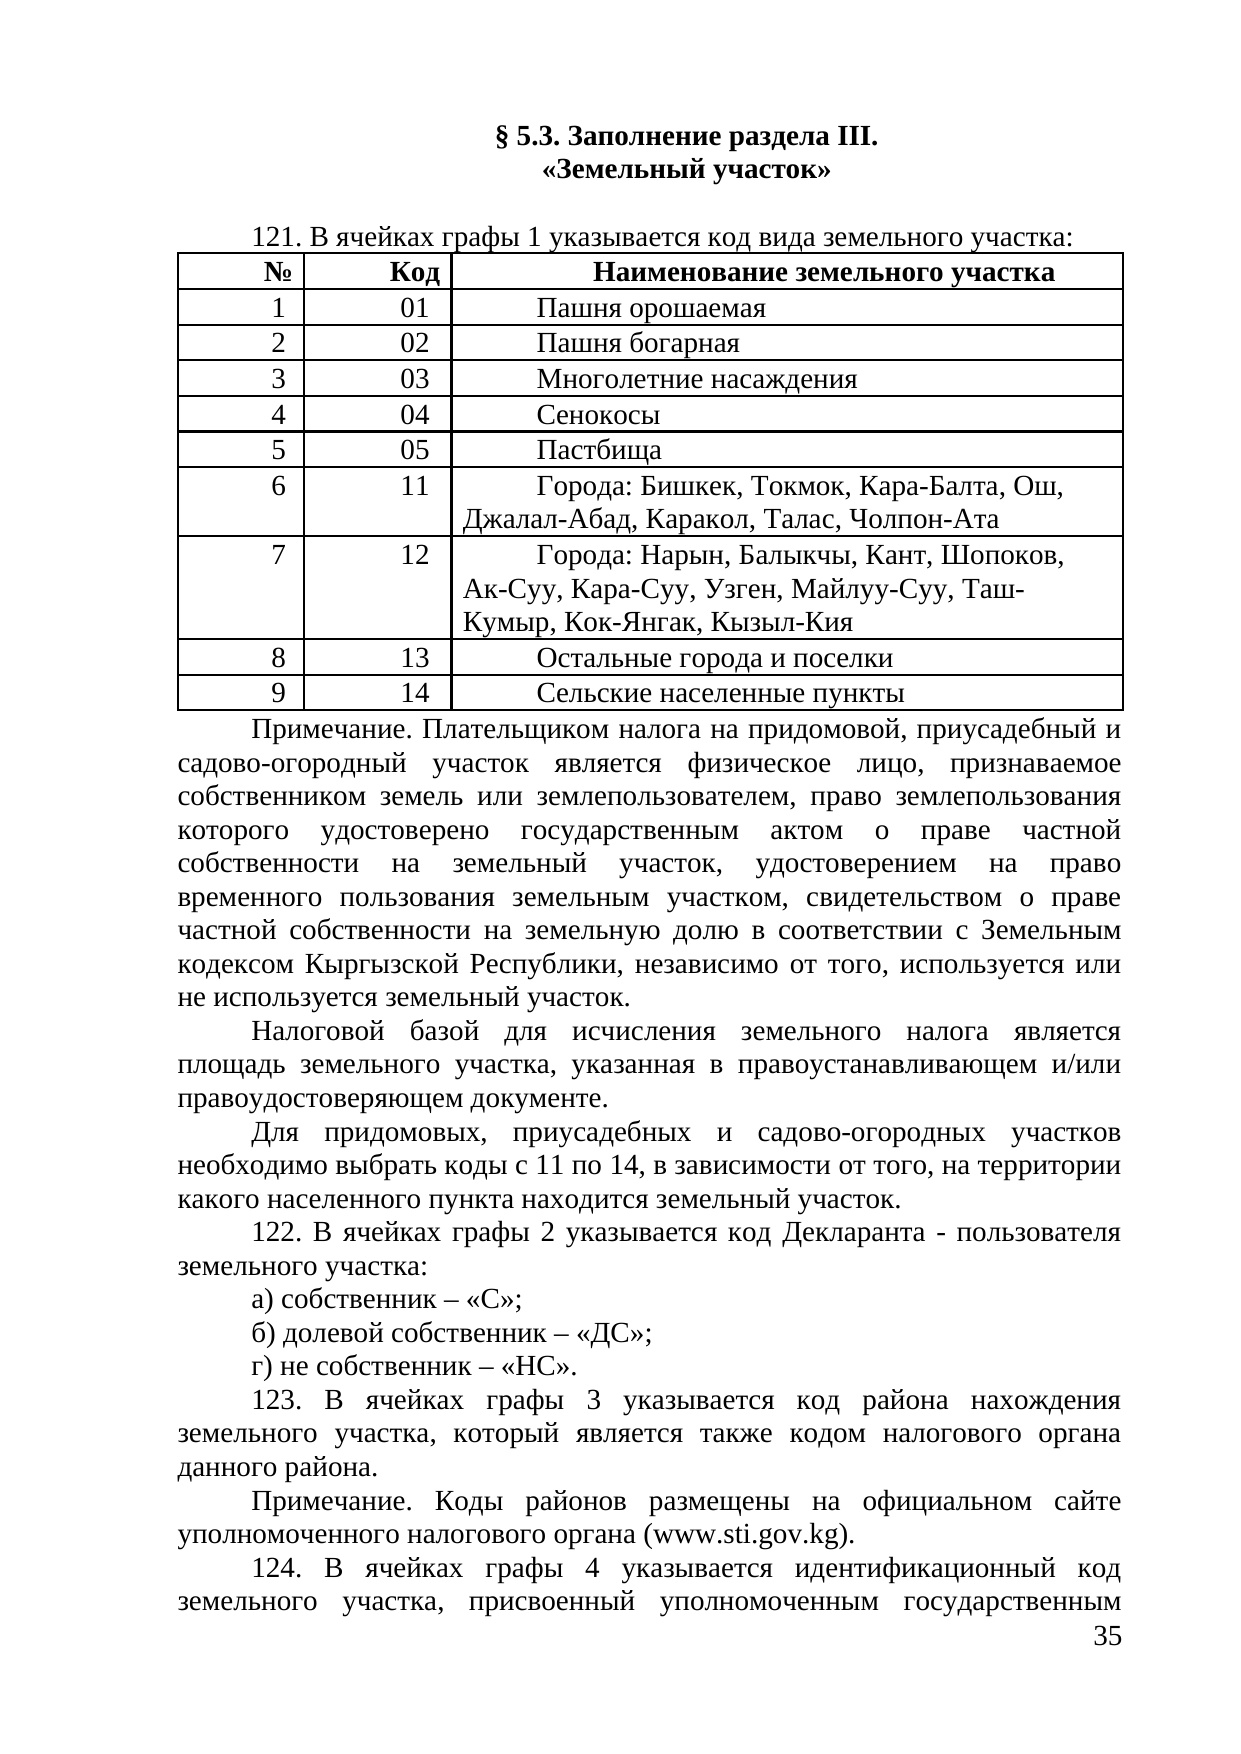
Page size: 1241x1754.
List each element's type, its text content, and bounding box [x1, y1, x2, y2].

table_cell Пашня орошаемая [453, 290, 1122, 323]
table_cell 05 [305, 433, 450, 466]
text Для придомовых, приусадебных и садово-огородных участков необходимо выбрать коды с 11 по 14, в зависимости от того, на территории какого населенного пункта находится земельный участок. [177, 1114, 1122, 1214]
table_cell 11 [305, 468, 450, 535]
table_header Код [305, 254, 450, 288]
text а) собственник – «С»; [177, 1281, 1122, 1315]
table_cell Города: Бишкек, Токмок, Кара-Балта, Ош, Джалал-Абад, Каракол, Талас, Чолпон-Ата [453, 468, 1122, 535]
table_cell 02 [305, 326, 450, 359]
table_cell Пашня богарная [453, 326, 1122, 359]
table_cell Сельские населенные пункты [453, 676, 1122, 709]
text 123. В ячейках графы 3 указывается код района нахождения земельного участка, который является также кодом налогового органа данного района. [177, 1382, 1122, 1483]
text § 5.3. Заполнение раздела III. [295, 118, 1004, 152]
table_cell 4 [179, 397, 303, 430]
table_cell Сенокосы [453, 397, 1122, 430]
table_cell 13 [305, 640, 450, 673]
table_cell 8 [179, 640, 303, 673]
text г) не собственник – «НС». [177, 1348, 1122, 1382]
text Примечание. Плательщиком налога на придомовой, приусадебный и садово-огородный участок является физическое лицо, признаваемое собственником земель или землепользователем, право землепользования которого удостоверено государственным актом о праве частной собственности на земельный участок, удостоверением на право временного пользования земельным участком, свидетельством о праве частной собственности на земельную долю в соответствии с Земельным кодексом Кыргызской Республики, независимо от того, используется или не используется земельный участок. [177, 711, 1122, 1013]
text б) долевой собственник – «ДС»; [177, 1315, 1122, 1348]
text Налоговой базой для исчисления земельного налога является площадь земельного участка, указанная в правоустанавливающем и/или правоудостоверяющем документе. [177, 1013, 1122, 1114]
table_cell 01 [305, 290, 450, 323]
table_header № [179, 254, 303, 288]
table_cell 14 [305, 676, 450, 709]
table_cell 04 [305, 397, 450, 430]
table_cell 03 [305, 361, 450, 395]
table_cell 9 [179, 676, 303, 709]
table_cell 12 [305, 537, 450, 638]
table_cell 5 [179, 433, 303, 466]
text Примечание. Коды районов размещены на официальном сайте уполномоченного налогового органа (www.sti.gov.kg). [177, 1483, 1122, 1550]
text «Земельный участок» [295, 152, 1004, 185]
table_cell 3 [179, 361, 303, 395]
table_cell Многолетние насаждения [453, 361, 1122, 395]
text 122. В ячейках графы 2 указывается код Декларанта - пользователя земельного участка: [177, 1214, 1122, 1281]
text 121. В ячейках графы 1 указывается код вида земельного участка: [177, 219, 1122, 252]
table_cell Пастбища [453, 433, 1122, 466]
table_cell 7 [179, 537, 303, 638]
table_cell Остальные города и поселки [453, 640, 1122, 673]
table_cell Города: Нарын, Балыкчы, Кант, Шопоков, Ак-Суу, Кара-Суу, Узген, Майлуу-Суу, Таш-Кумыр, Кок-Янгак, Кызыл-Кия [453, 537, 1122, 638]
table_cell 1 [179, 290, 303, 323]
table_cell 6 [179, 468, 303, 535]
table_header Наименование земельного участка [453, 254, 1122, 288]
table_cell 2 [179, 326, 303, 359]
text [177, 1550, 1122, 1617]
